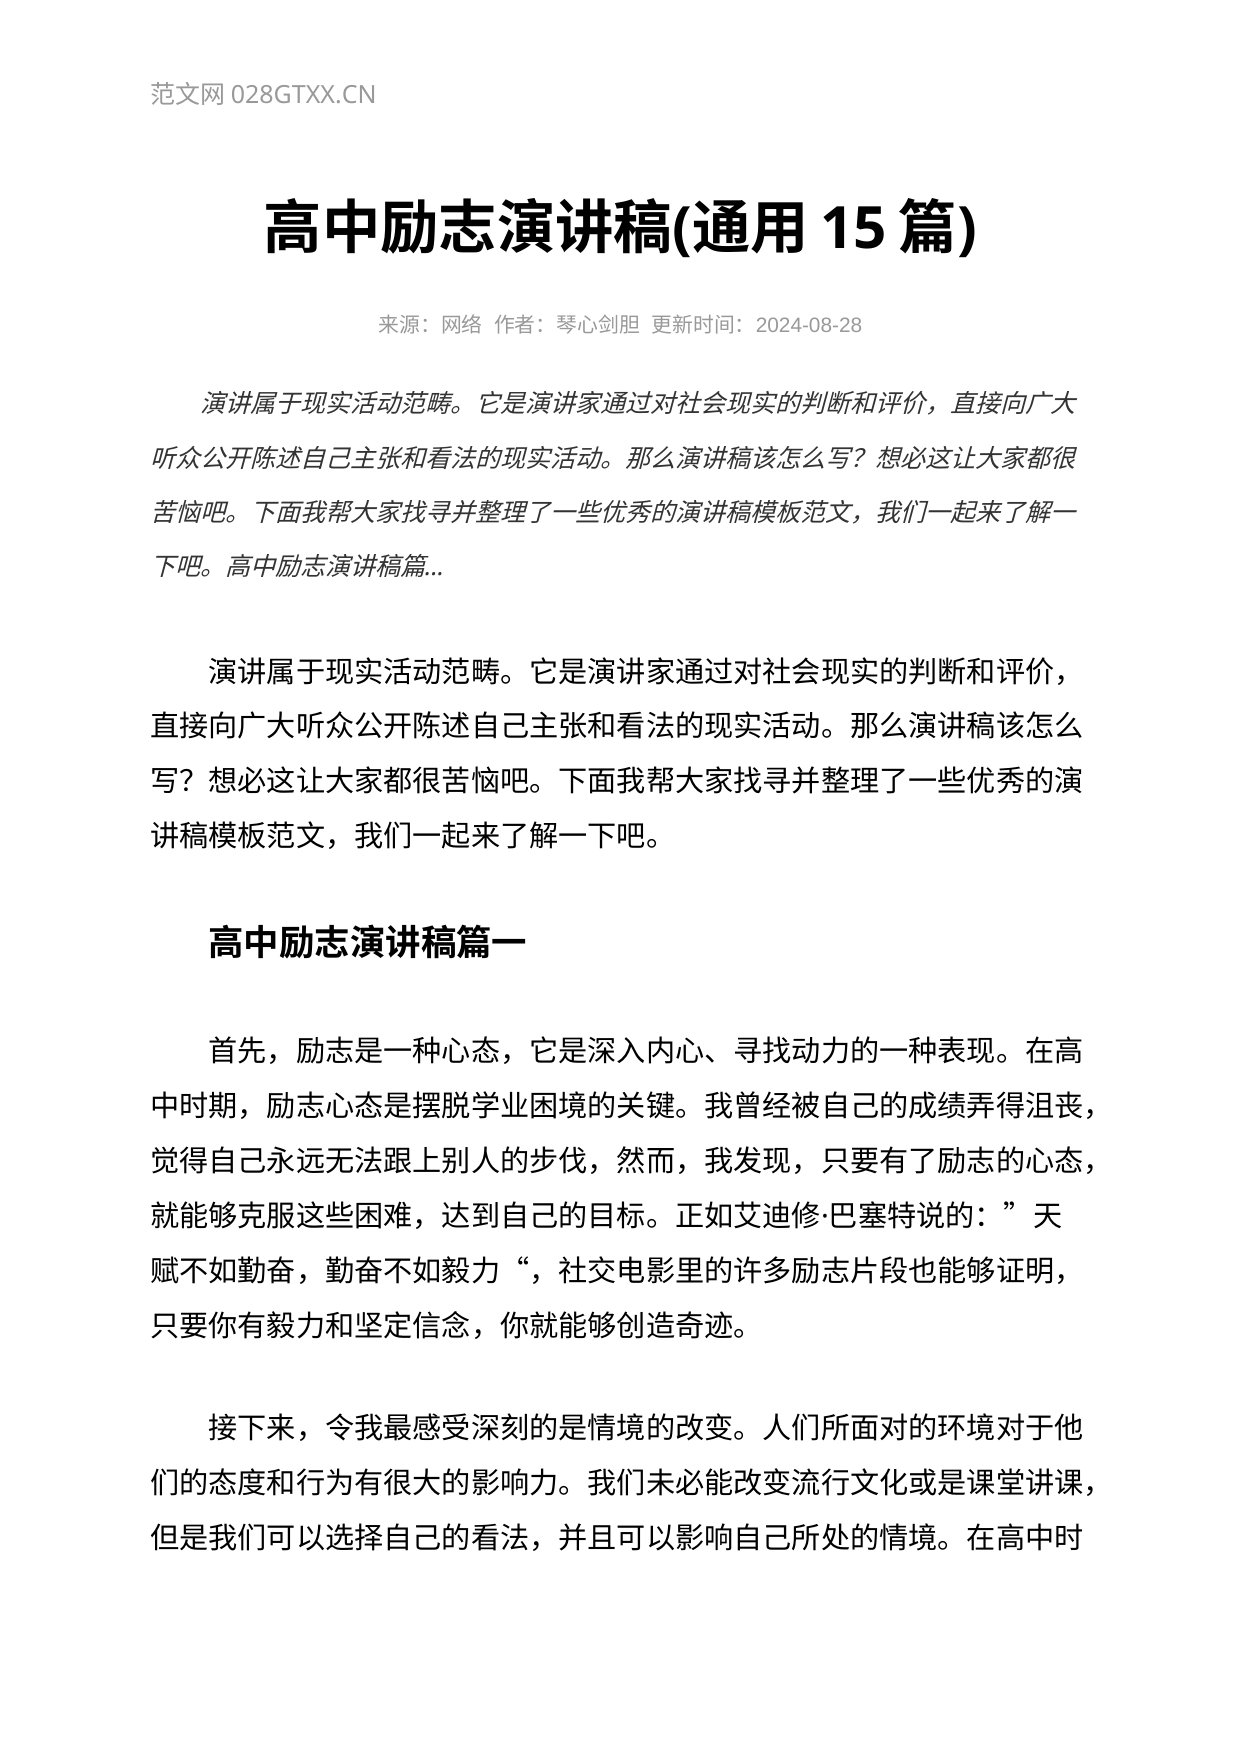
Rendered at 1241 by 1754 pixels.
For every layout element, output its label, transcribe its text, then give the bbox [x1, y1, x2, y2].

text 首先，励志是一种心态，它是深入内心、寻找动力的一种表现。在高中时期，励志心态是摆脱学业困境的关键。我曾经被自己的成绩弄得沮丧，觉得自己永远无法跟上别人的步伐，然而，我发现，只要有了励志的心态，就能够克服这些困难，达到自己的目标。正如艾迪修·巴塞特说的：”天赋不如勤奋，勤奋不如毅力“，社交电影里的许多励志片段也能够证明，只要你有毅力和坚定信念，你就能够创造奇迹。 [150, 1028, 1090, 1345]
text 演讲属于现实活动范畴。它是演讲家通过对社会现实的判断和评价，直接向广大听众公开陈述自己主张和看法的现实活动。那么演讲稿该怎么写？想必这让大家都很苦恼吧。下面我帮大家找寻并整理了一些优秀的演讲稿模板范文，我们一起来了解一下吧。高中励志演讲稿篇... [150, 384, 1090, 583]
subtitle 高中励志演讲稿(通用15篇) [150, 181, 1090, 266]
text 演讲属于现实活动范畴。它是演讲家通过对社会现实的判断和评价，直接向广大听众公开陈述自己主张和看法的现实活动。那么演讲稿该怎么写？想必这让大家都很苦恼吧。下面我帮大家找寻并整理了一些优秀的演讲稿模板范文，我们一起来了解一下吧。 [150, 648, 1090, 855]
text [150, 1404, 1090, 1556]
text 来源：网络 作者：琴心剑胆 更新时间：2024-08-28 [150, 313, 1090, 337]
text 高中励志演讲稿篇一 [150, 914, 1090, 966]
